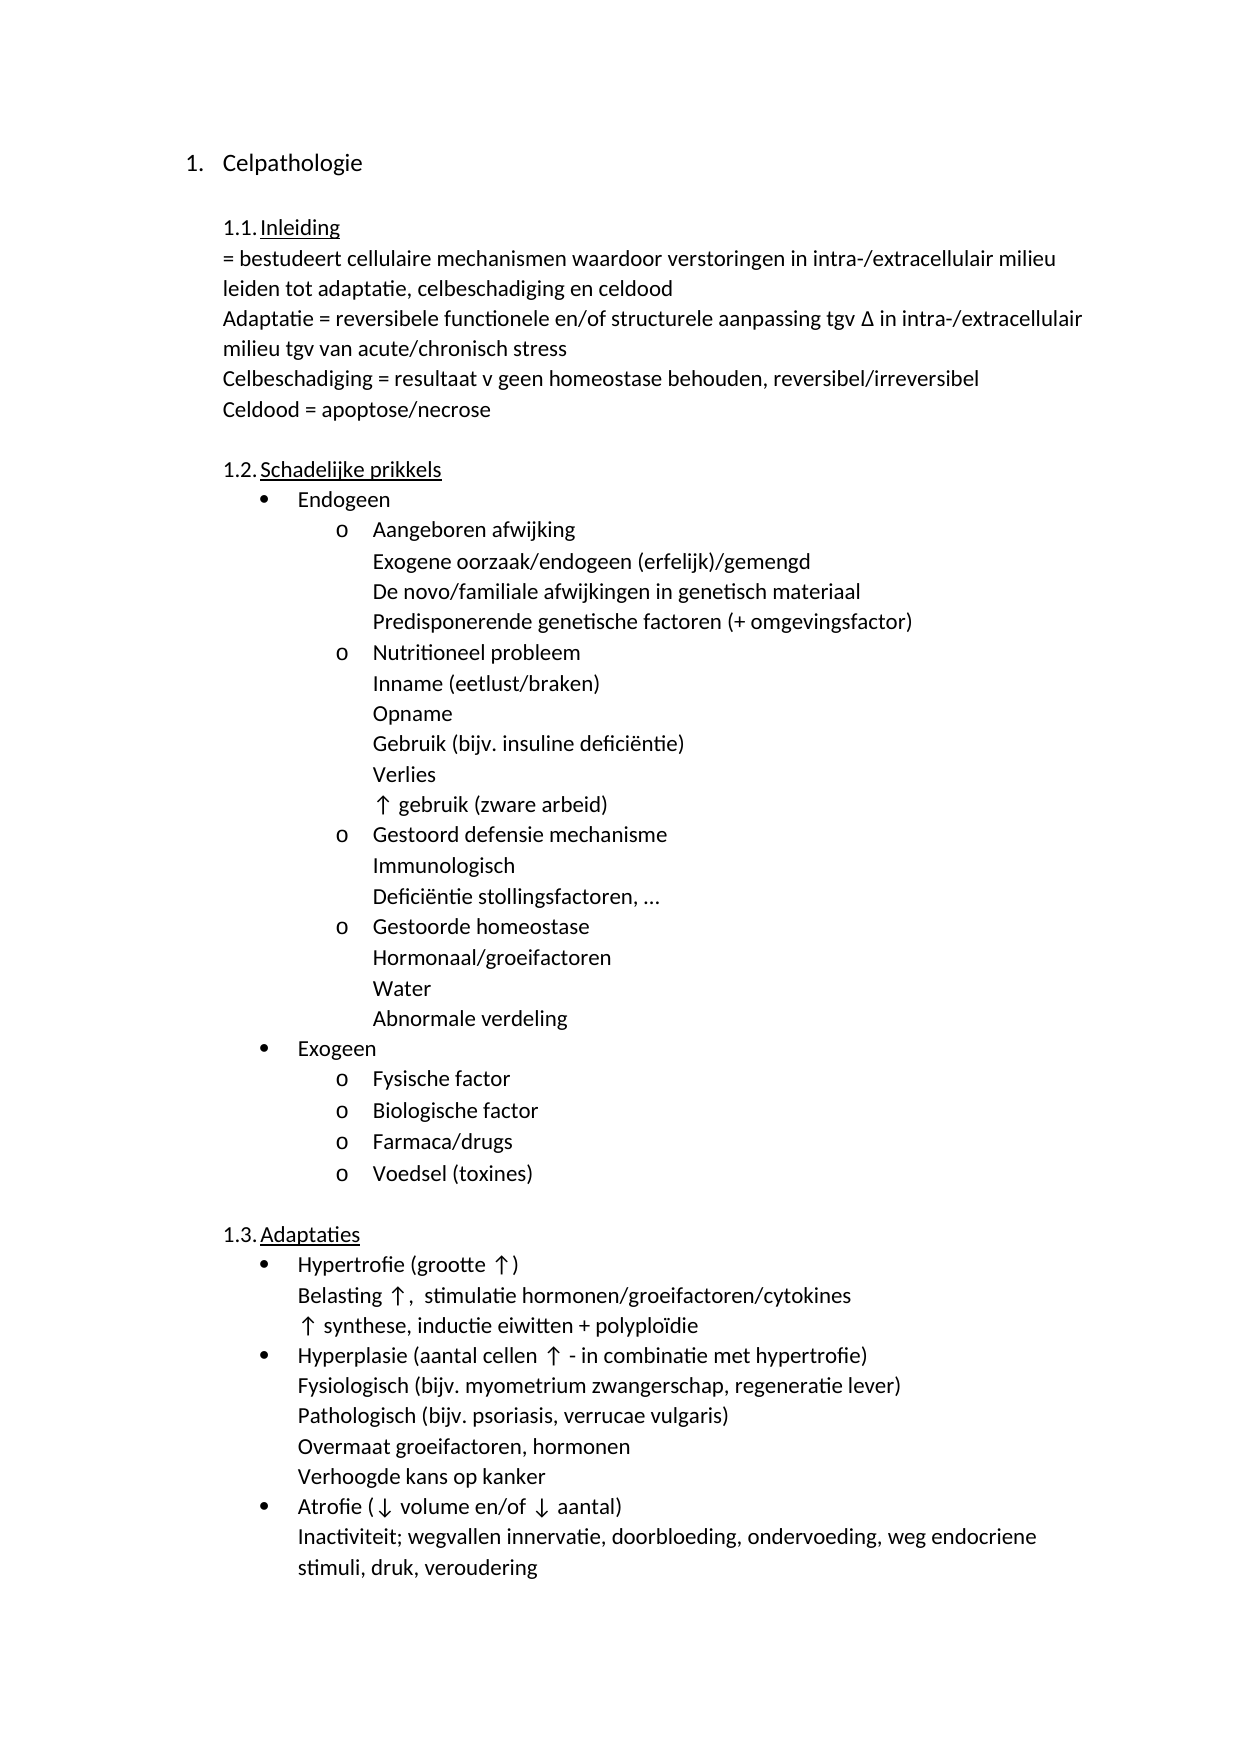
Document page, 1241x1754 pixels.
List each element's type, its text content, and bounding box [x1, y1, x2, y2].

list Opname [373, 699, 1093, 727]
list Water [373, 974, 1093, 1002]
list Atrofie (↓ volume en/of ↓ aantal) [260, 1492, 1093, 1520]
list Hypertrofie (grootte ↑) [260, 1251, 1093, 1278]
list Exogeen [260, 1034, 1093, 1062]
list Celdood = apoptose/necrose [223, 395, 1093, 423]
list Adaptatie = reversibele functionele en/of structurele aanpassing tgv Δ in intra-/extracellulair milieu tgv van acute/chronisch stress [223, 304, 1093, 362]
list Fysische factor [335, 1064, 1093, 1093]
list Inname (eetlust/braken) [373, 669, 1093, 697]
list Deficiëntie stollingsfactoren, … [373, 882, 1093, 910]
list Exogene oorzaak/endogeen (erfelijk)/gemengd [373, 547, 1093, 575]
list Gebruik (bijv. insuline deficiëntie) [373, 729, 1093, 757]
list Celbeschadiging = resultaat v geen homeostase behouden, reversibel/irreversibel [223, 364, 1093, 392]
list Abnormale verdeling [373, 1004, 1093, 1032]
list Predisponerende genetische factoren (+ omgevingsfactor) [373, 607, 1093, 635]
list Inleiding [223, 213, 1093, 241]
list Pathologisch (bijv. psoriasis, verrucae vulgaris) [298, 1402, 1093, 1429]
list Endogeen [260, 485, 1093, 513]
list Voedsel (toxines) [335, 1159, 1093, 1188]
list ↑ synthese, inductie eiwitten + polyploïdie [298, 1311, 1093, 1339]
list ↑ gebruik (zware arbeid) [373, 790, 1093, 818]
list De novo/familiale afwijkingen in genetisch materiaal [373, 577, 1093, 605]
list Inactiviteit; wegvallen innervatie, doorbloeding, ondervoeding, weg endocriene stimuli, druk, veroudering [298, 1522, 1093, 1581]
list Schadelijke prikkels [223, 455, 1093, 483]
list Farmaca/drugs [335, 1127, 1093, 1156]
list Biologische factor [335, 1096, 1093, 1125]
list Celpathologie [185, 148, 1093, 178]
list = bestudeert cellulaire mechanismen waardoor verstoringen in intra-/extracellulair milieu leiden tot adaptatie, celbeschadiging en celdood [223, 244, 1093, 302]
list Belasting ↑, stimulatie hormonen/groeifactoren/cytokines [298, 1281, 1093, 1309]
list Nutritioneel probleem [335, 638, 1093, 667]
list Aangeboren afwijking [335, 516, 1093, 545]
list Overmaat groeifactoren, hormonen [298, 1432, 1093, 1460]
list Verlies [373, 760, 1093, 788]
list Fysiologisch (bijv. myometrium zwangerschap, regeneratie lever) [298, 1371, 1093, 1399]
list Gestoorde homeostase [335, 912, 1093, 941]
list Hormonaal/groeifactoren [373, 943, 1093, 971]
list Adaptaties [223, 1220, 1093, 1248]
list Hyperplasie (aantal cellen ↑ - in combinatie met hypertrofie) [260, 1341, 1093, 1369]
list Gestoord defensie mechanisme [335, 820, 1093, 849]
list Immunologisch [373, 852, 1093, 879]
list Verhoogde kans op kanker [298, 1462, 1093, 1490]
